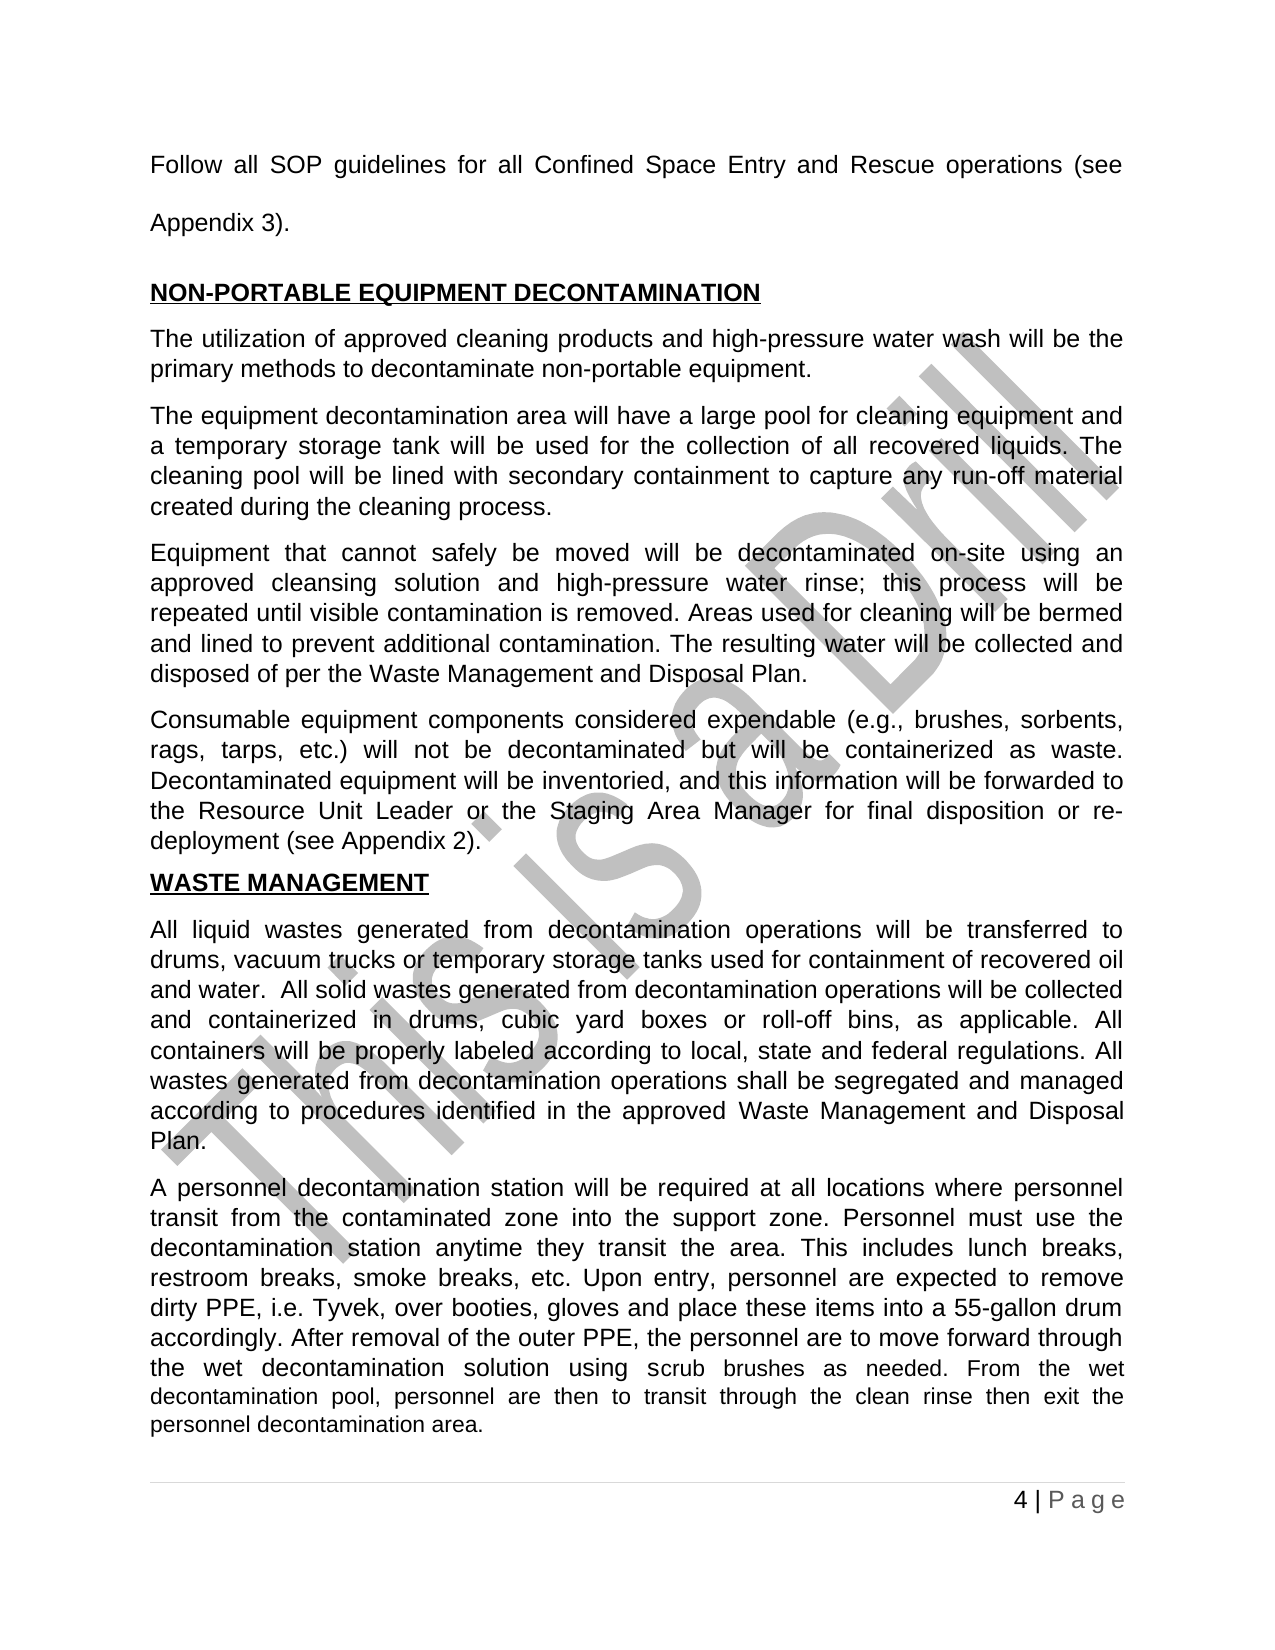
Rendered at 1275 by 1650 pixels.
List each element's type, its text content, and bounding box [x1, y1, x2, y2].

list Follow all SOP guidelines for all Confined Space Entry and Rescue operations (see Appendix 3). [150, 150, 1125, 236]
text NON-PORTABLE EQUIPMENT DECONTAMINATION [150, 277, 1125, 306]
text All liquid wastes generated from decontamination operations will be transferred to drums, vacuum trucks or temporary storage tanks used for containment of recovered oil and water. All solid wastes generated from decontamination operations will be collected and containerized in drums, cubic yard boxes or roll-off bins, as applicable. All containers will be properly labeled according to local, state and federal regulations. All wastes generated from decontamination operations shall be segregated and managed according to procedures identified in the approved Waste Management and Disposal Plan. [150, 915, 1125, 1155]
text WASTE MANAGEMENT [150, 868, 1125, 897]
text The equipment decontamination area will have a large pool for cleaning equipment and a temporary storage tank will be used for the collection of all recovered liquids. The cleaning pool will be lined with secondary containment to capture any run-off material created during the cleaning process. [150, 401, 1125, 520]
text The utilization of approved cleaning products and high-pressure water wash will be the primary methods to decontaminate non-portable equipment. [150, 324, 1125, 383]
text A personnel decontamination station will be required at all locations where personnel transit from the contaminated zone into the support zone. Personnel must use the decontamination station anytime they transit the area. This includes lunch breaks, restroom breaks, smoke breaks, etc. Upon entry, personnel are expected to remove dirty PPE, i.e. Tyvek, over booties, gloves and place these items into a 55-gallon drum accordingly. After removal of the outer PPE, the personnel are to move forward through the wet decontamination solution using scrub brushes as needed. From the wet decontamination pool, personnel are then to transit through the clean rinse then exit the personnel decontamination area. [150, 1173, 1125, 1437]
text Equipment that cannot safely be moved will be decontaminated on-site using an approved cleansing solution and high-pressure water rinse; this process will be repeated until visible contamination is removed. Areas used for cleaning will be bermed and lined to prevent additional contamination. The resulting water will be collected and disposed of per the Waste Management and Disposal Plan. [150, 538, 1125, 687]
list Consumable equipment components considered expendable (e.g., brushes, sorbents, rags, tarps, etc.) will not be decontaminated but will be containerized as waste. Decontaminated equipment will be inventoried, and this information will be forwarded to the Resource Unit Leader or the Staging Area Manager for final disposition or re-deployment (see Appendix 2). [150, 705, 1125, 854]
